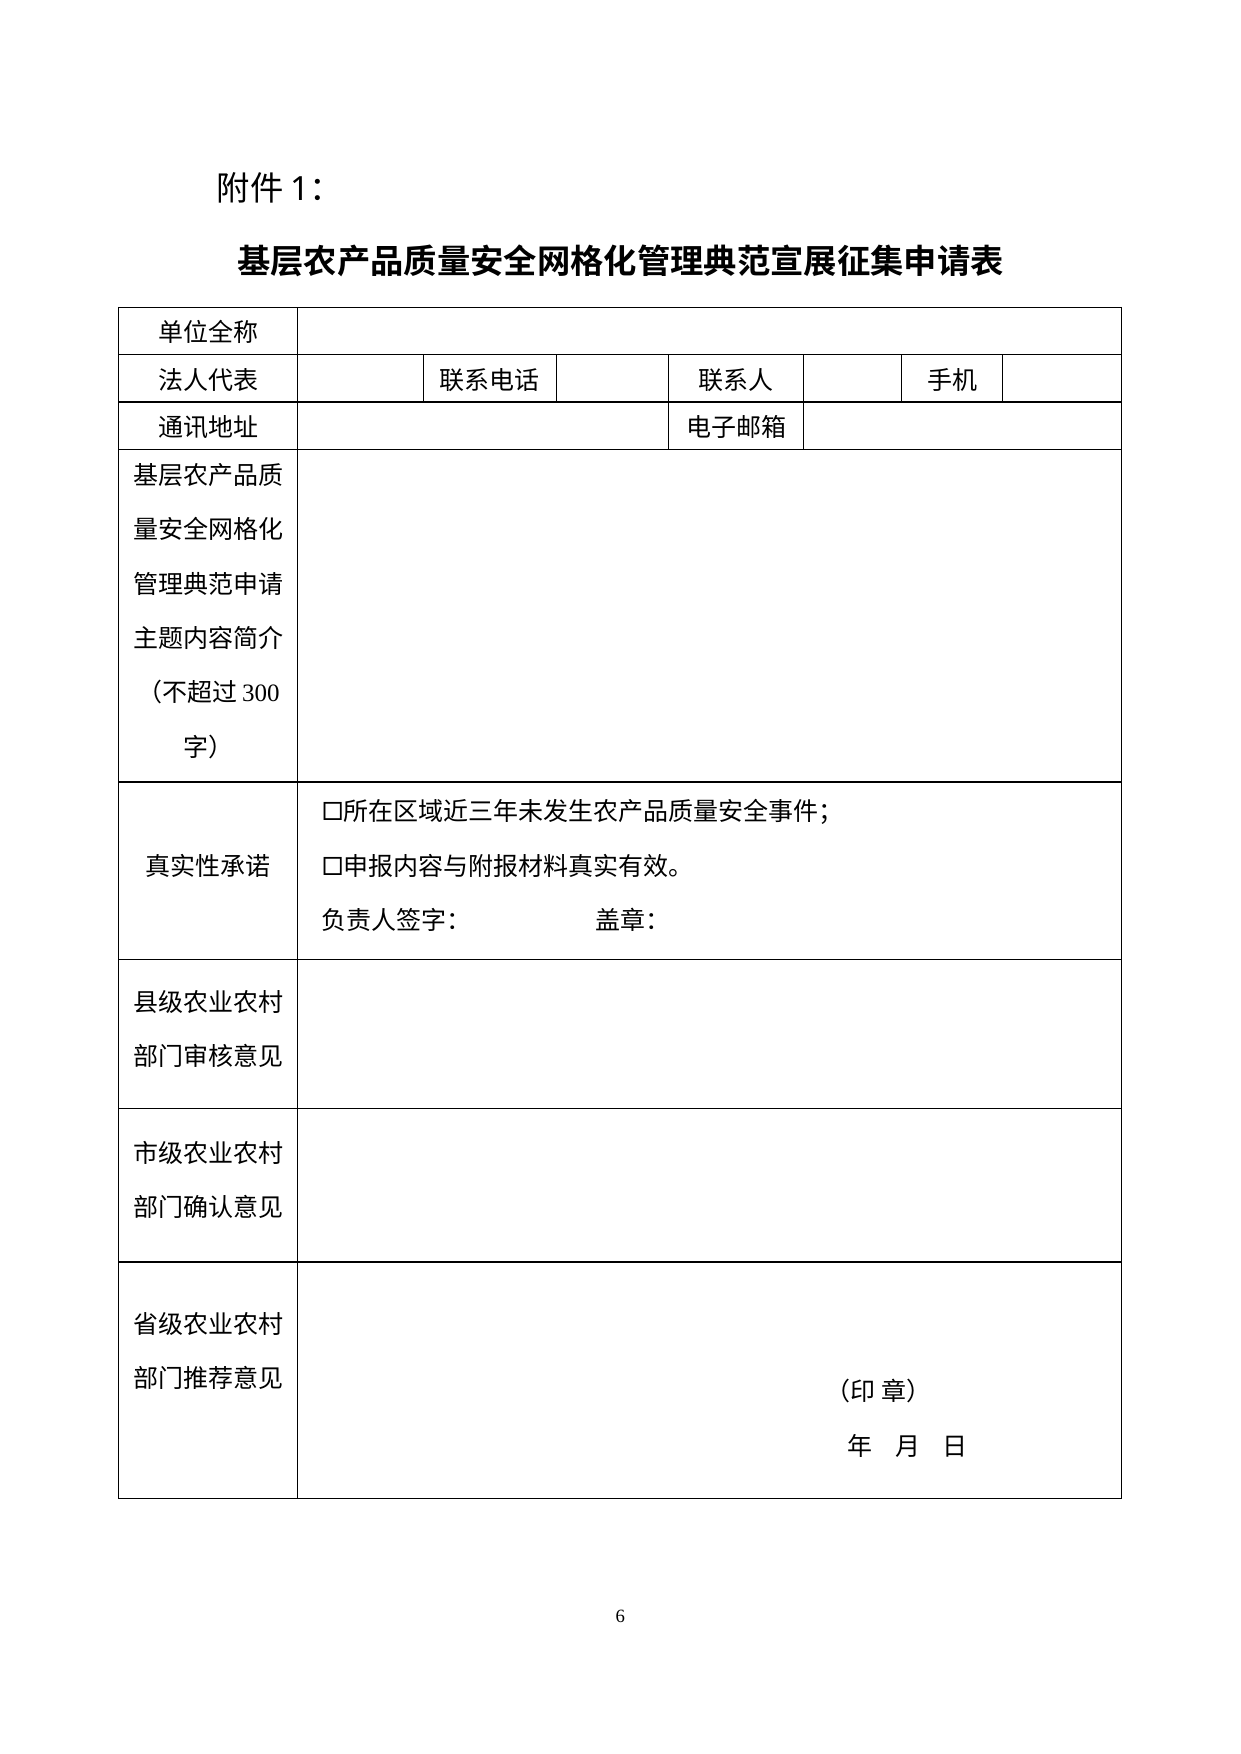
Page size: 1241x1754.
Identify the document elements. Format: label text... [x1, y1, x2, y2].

table_cell 县级农业农村部门审核意见 [119, 960, 297, 1108]
text 附件1： [187, 162, 1053, 210]
table_cell 通讯地址 [119, 403, 297, 449]
table_cell [298, 450, 1121, 781]
text 基层农产品质量安全网格化管理典范宣展征集申请表 [187, 234, 1053, 283]
table_cell [804, 355, 901, 401]
table_cell 真实性承诺 [119, 783, 297, 958]
table_cell [298, 1109, 1121, 1261]
table_header [298, 308, 1121, 354]
table_cell 所在区域近三年未发生农产品质量安全事件； 申报内容与附报材料真实有效。 负责人签字： 盖章： [298, 783, 1121, 958]
table_cell [804, 403, 1121, 449]
table_cell [298, 403, 668, 449]
table_cell 省级农业农村部门推荐意见 [119, 1263, 297, 1498]
table_cell 基层农产品质量安全网格化管理典范申请主题内容简介 （不超过300字） [119, 450, 297, 781]
table_cell 联系人 [669, 355, 803, 401]
table_cell 手机 [902, 355, 1002, 401]
table_cell （印 章） 年 月 日 [298, 1263, 1121, 1498]
table_cell 市级农业农村部门确认意见 [119, 1109, 297, 1261]
table_cell [557, 355, 668, 401]
table_cell [1003, 355, 1121, 401]
table_cell [298, 355, 423, 401]
table_cell 联系电话 [424, 355, 556, 401]
table_header 单位全称 [119, 308, 297, 354]
table_cell [298, 960, 1121, 1108]
table_cell 电子邮箱 [669, 403, 803, 449]
table_cell 法人代表 [119, 355, 297, 401]
